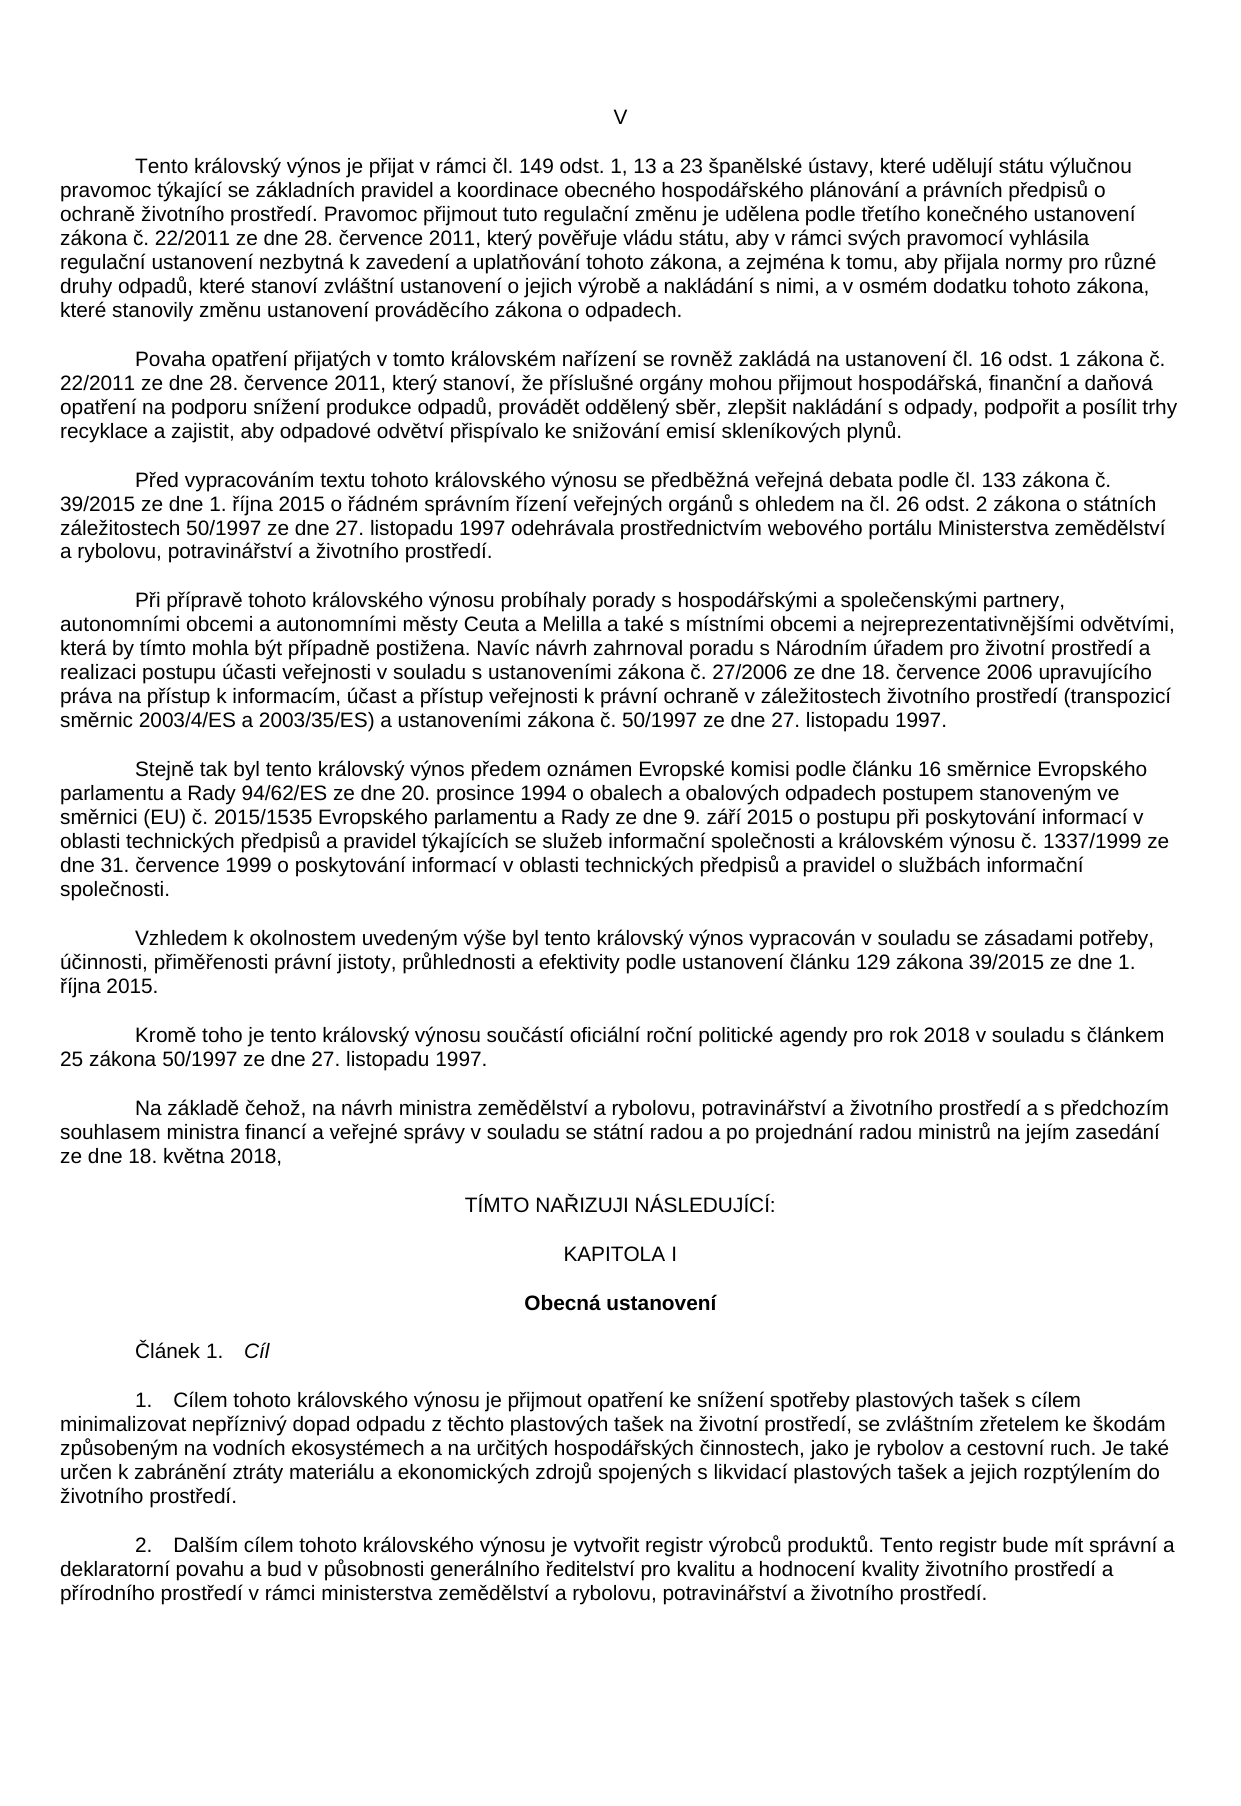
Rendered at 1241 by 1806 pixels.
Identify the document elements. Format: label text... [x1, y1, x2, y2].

text Před vypracováním textu tohoto královského výnosu se předběžná veřejná debata podle čl. 133 zákona č. 39/2015 ze dne 1. října 2015 o řádném správním řízení veřejných orgánů s ohledem na čl. 26 odst. 2 zákona o státních záležitostech 50/1997 ze dne 27. listopadu 1997 odehrávala prostřednictvím webového portálu Ministerstva zemědělství a rybolovu, potravinářství a životního prostředí. [60, 467, 1180, 563]
text Při přípravě tohoto královského výnosu probíhaly porady s hospodářskými a společenskými partnery, autonomními obcemi a autonomními městy Ceuta a Melilla a také s místními obcemi a nejreprezentativnějšími odvětvími, která by tímto mohla být případně postižena. Navíc návrh zahrnoval poradu s Národním úřadem pro životní prostředí a realizaci postupu účasti veřejnosti v souladu s ustanoveními zákona č. 27/2006 ze dne 18. července 2006 upravujícího práva na přístup k informacím, účast a přístup veřejnosti k právní ochraně v záležitostech životního prostředí (transpozicí směrnic 2003/4/ES a 2003/35/ES) a ustanoveními zákona č. 50/1997 ze dne 27. listopadu 1997. [60, 588, 1180, 732]
text Povaha opatření přijatých v tomto královském nařízení se rovněž zakládá na ustanovení čl. 16 odst. 1 zákona č. 22/2011 ze dne 28. července 2011, který stanoví, že příslušné orgány mohou přijmout hospodářská, finanční a daňová opatření na podporu snížení produkce odpadů, provádět oddělený sběr, zlepšit nakládání s odpady, podpořit a posílit trhy recyklace a zajistit, aby odpadové odvětví přispívalo ke snižování emisí skleníkových plynů. [60, 347, 1180, 442]
text Tento královský výnos je přijat v rámci čl. 149 odst. 1, 13 a 23 španělské ústavy, které udělují státu výlučnou pravomoc týkající se základních pravidel a koordinace obecného hospodářského plánování a právních předpisů o ochraně životního prostředí. Pravomoc přijmout tuto regulační změnu je udělena podle třetího konečného ustanovení zákona č. 22/2011 ze dne 28. července 2011, který pověřuje vládu státu, aby v rámci svých pravomocí vyhlásila regulační ustanovení nezbytná k zavedení a uplatňování tohoto zákona, a zejména k tomu, aby přijala normy pro různé druhy odpadů, které stanoví zvláštní ustanovení o jejich výrobě a nakládání s nimi, a v osmém dodatku tohoto zákona, které stanovily změnu ustanovení prováděcího zákona o odpadech. [60, 154, 1180, 322]
text Obecná ustanovení [60, 1290, 1180, 1314]
text Na základě čehož, na návrh ministra zemědělství a rybolovu, potravinářství a životního prostředí a s předchozím souhlasem ministra financí a veřejné správy v souladu se státní radou a po projednání radou ministrů na jejím zasedání ze dne 18. května 2018, [60, 1096, 1180, 1167]
text Kromě toho je tento královský výnosu součástí oficiální roční politické agendy pro rok 2018 v souladu s článkem 25 zákona 50/1997 ze dne 27. listopadu 1997. [60, 1023, 1180, 1071]
text Vzhledem k okolnostem uvedeným výše byl tento královský výnos vypracován v souladu se zásadami potřeby, účinnosti, přiměřenosti právní jistoty, průhlednosti a efektivity podle ustanovení článku 129 zákona 39/2015 ze dne 1. října 2015. [60, 926, 1180, 998]
text 1. Cílem tohoto královského výnosu je přijmout opatření ke snížení spotřeby plastových tašek s cílem minimalizovat nepříznivý dopad odpadu z těchto plastových tašek na životní prostředí, se zvláštním zřetelem ke škodám způsobeným na vodních ekosystémech a na určitých hospodářských činnostech, jako je rybolov a cestovní ruch. Je také určen k zabránění ztráty materiálu a ekonomických zdrojů spojených s likvidací plastových tašek a jejich rozptýlením do životního prostředí. [60, 1388, 1180, 1508]
text KAPITOLA I [60, 1241, 1180, 1265]
text TÍMTO NAŘIZUJI NÁSLEDUJÍCÍ: [60, 1192, 1180, 1216]
text V [60, 105, 1180, 129]
text Článek 1. Cíl [60, 1339, 1180, 1363]
text Stejně tak byl tento královský výnos předem oznámen Evropské komisi podle článku 16 směrnice Evropského parlamentu a Rady 94/62/ES ze dne 20. prosince 1994 o obalech a obalových odpadech postupem stanoveným ve směrnici (EU) č. 2015/1535 Evropského parlamentu a Rady ze dne 9. září 2015 o postupu při poskytování informací v oblasti technických předpisů a pravidel týkajících se služeb informační společnosti a královském výnosu č. 1337/1999 ze dne 31. července 1999 o poskytování informací v oblasti technických předpisů a pravidel o službách informační společnosti. [60, 757, 1180, 901]
text 2. Dalším cílem tohoto královského výnosu je vytvořit registr výrobců produktů. Tento registr bude mít správní a deklaratorní povahu a bud v působnosti generálního ředitelství pro kvalitu a hodnocení kvality životního prostředí a přírodního prostředí v rámci ministerstva zemědělství a rybolovu, potravinářství a životního prostředí. [60, 1533, 1180, 1605]
